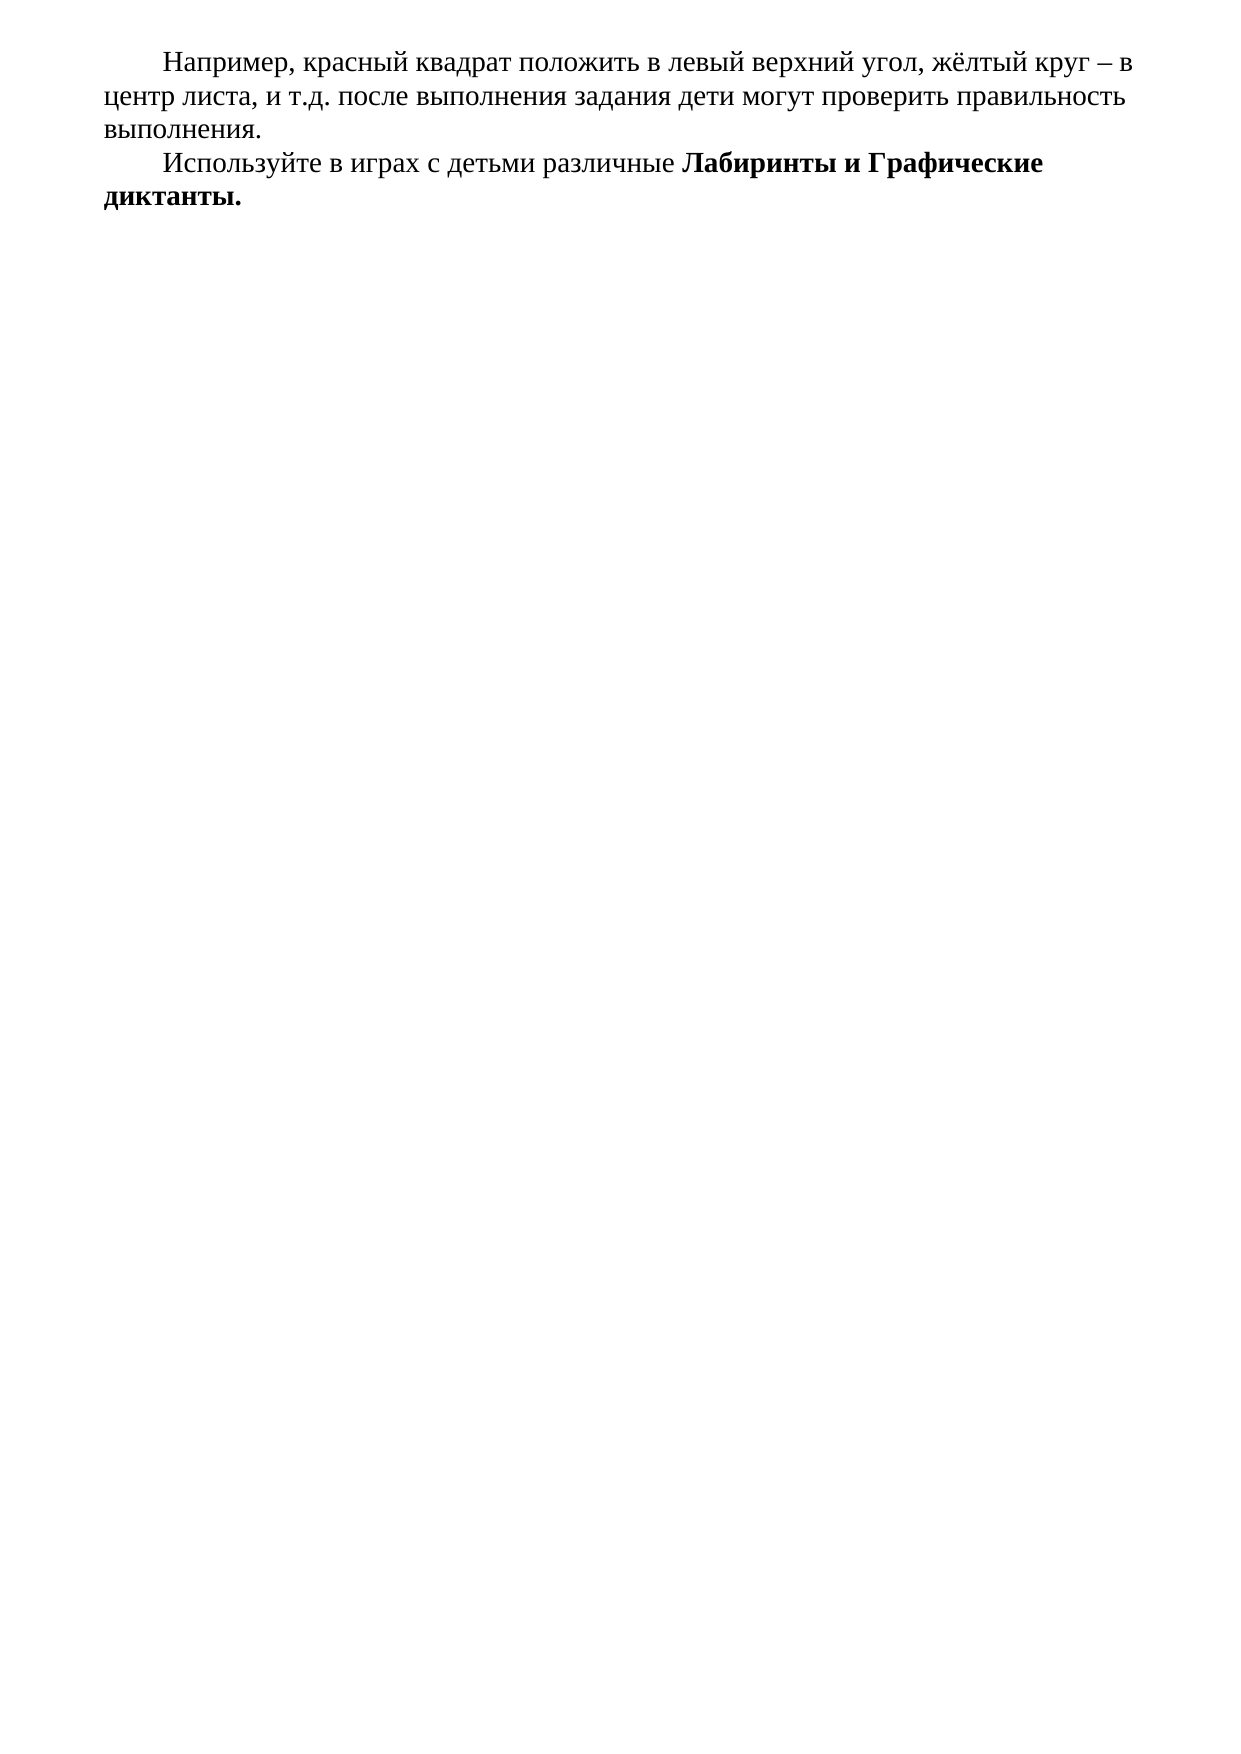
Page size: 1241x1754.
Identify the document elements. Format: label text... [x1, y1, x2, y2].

text Например, красный квадрат положить в левый верхний угол, жёлтый круг – в центр листа, и т.д. после выполнения задания дети могут проверить правильность выполнения. [103, 44, 1152, 145]
text Используйте в играх с детьми различные Лабиринты и Графические диктанты. [103, 145, 1152, 212]
